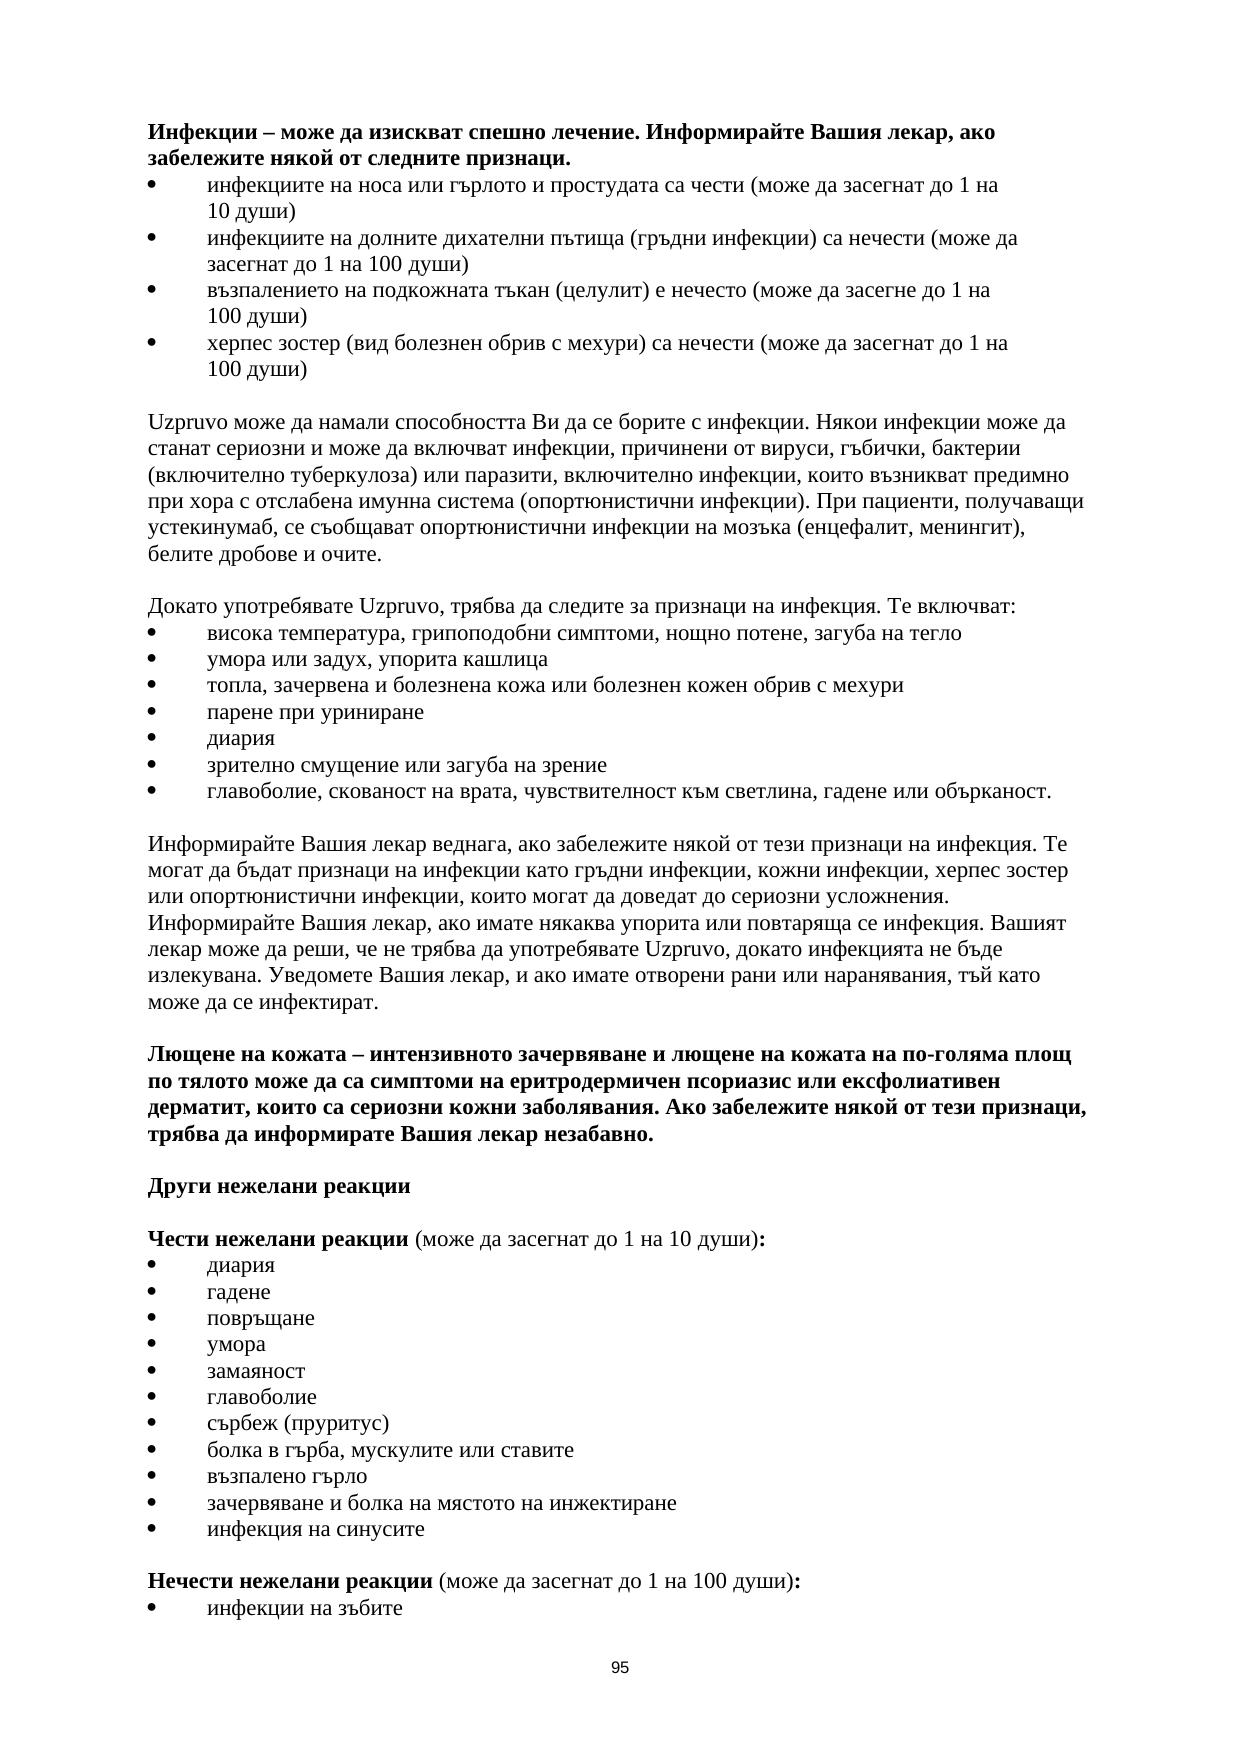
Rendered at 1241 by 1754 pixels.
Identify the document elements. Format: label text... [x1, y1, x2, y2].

text Информирайте Вашия лекар веднага, ако забележите някой от тези признаци на инфекция. Те могат да бъдат признаци на инфекции като гръдни инфекции, кожни инфекции, херпес зостер или опортюнистични инфекции, които могат да доведат до сериозни усложнения. Информирайте Вашия лекар, ако имате някаква упорита или повтаряща се инфекция. Вашият лекар може да реши, че не трябва да употребявате Uzpruvo, докато инфекцията не бъде излекувана. Уведомете Вашия лекар, и ако имате отворени рани или наранявания, тъй като може да се инфектират. [148, 830, 1092, 1014]
list повръщане [148, 1304, 1092, 1330]
list зачервяване и болка на мястото на инжектиране [148, 1488, 1092, 1515]
list сърбеж (пруритус) [148, 1409, 1092, 1436]
list херпес зостер (вид болезнен обрив с мехури) са нечести (може да засегнат до 1 на 100 души) [148, 329, 1092, 382]
text Нечести нежелани реакции (може да засегнат до 1 на 100 души): [148, 1568, 1092, 1594]
text Други нежелани реакции [148, 1172, 1092, 1199]
list болка в гърба, мускулите или ставите [148, 1436, 1092, 1462]
text Докато употребявате Uzpruvo, трябва да следите за признаци на инфекция. Те включват: [148, 592, 1092, 619]
list възпалено гърло [148, 1462, 1092, 1488]
list инфекция на синусите [148, 1515, 1092, 1541]
list диария [148, 724, 1092, 751]
list замаяност [148, 1357, 1092, 1383]
list главоболие, скованост на врата, чувствителност към светлина, гадене или обърканост. [148, 777, 1092, 803]
text Uzpruvo може да намали способността Ви да се борите с инфекции. Някои инфекции може да станат сериозни и може да включват инфекции, причинени от вируси, гъбички, бактерии (включително туберкулоза) или паразити, включително инфекции, които възникват предимно при хора с отслабена имунна система (опортюнистични инфекции). При пациенти, получаващи устекинумаб, се съобщават опортюнистични инфекции на мозъка (енцефалит, менингит), белите дробове и очите. [148, 408, 1092, 566]
list парене при уриниране [148, 698, 1092, 724]
list възпалението на подкожната тъкан (целулит) е нечесто (може да засегне до 1 на 100 души) [148, 276, 1092, 329]
list гадене [148, 1278, 1092, 1304]
list зрително смущение или загуба на зрение [148, 751, 1092, 777]
list главоболие [148, 1383, 1092, 1409]
list инфекциите на носа или гърлото и простудата са чести (може да засегнат до 1 на 10 души) [148, 171, 1092, 223]
list умора [148, 1330, 1092, 1357]
list инфекциите на долните дихателни пътища (гръдни инфекции) са нечести (може да засегнат до 1 на 100 души) [148, 223, 1092, 276]
list диария [148, 1251, 1092, 1278]
text Чести нежелани реакции (може да засегнат до 1 на 10 души): [148, 1225, 1092, 1251]
list висока температура, грипоподобни симптоми, нощно потене, загуба на тегло [148, 619, 1092, 645]
text Инфекции – може да изискват спешно лечение. Информирайте Вашия лекар, ако забележите някой от следните признаци. [148, 118, 1092, 171]
list топла, зачервена и болезнена кожа или болезнен кожен обрив с мехури [148, 672, 1092, 698]
list умора или задух, упорита кашлица [148, 645, 1092, 672]
text Лющене на кожата – интензивното зачервяване и лющене на кожата на по-голяма площ по тялото може да са симптоми на еритродермичен псориазис или ексфолиативен дерматит, които са сериозни кожни заболявания. Ако забележите някой от тези признаци, трябва да информирате Вашия лекар незабавно. [148, 1041, 1092, 1146]
list инфекции на зъбите [148, 1594, 1092, 1620]
